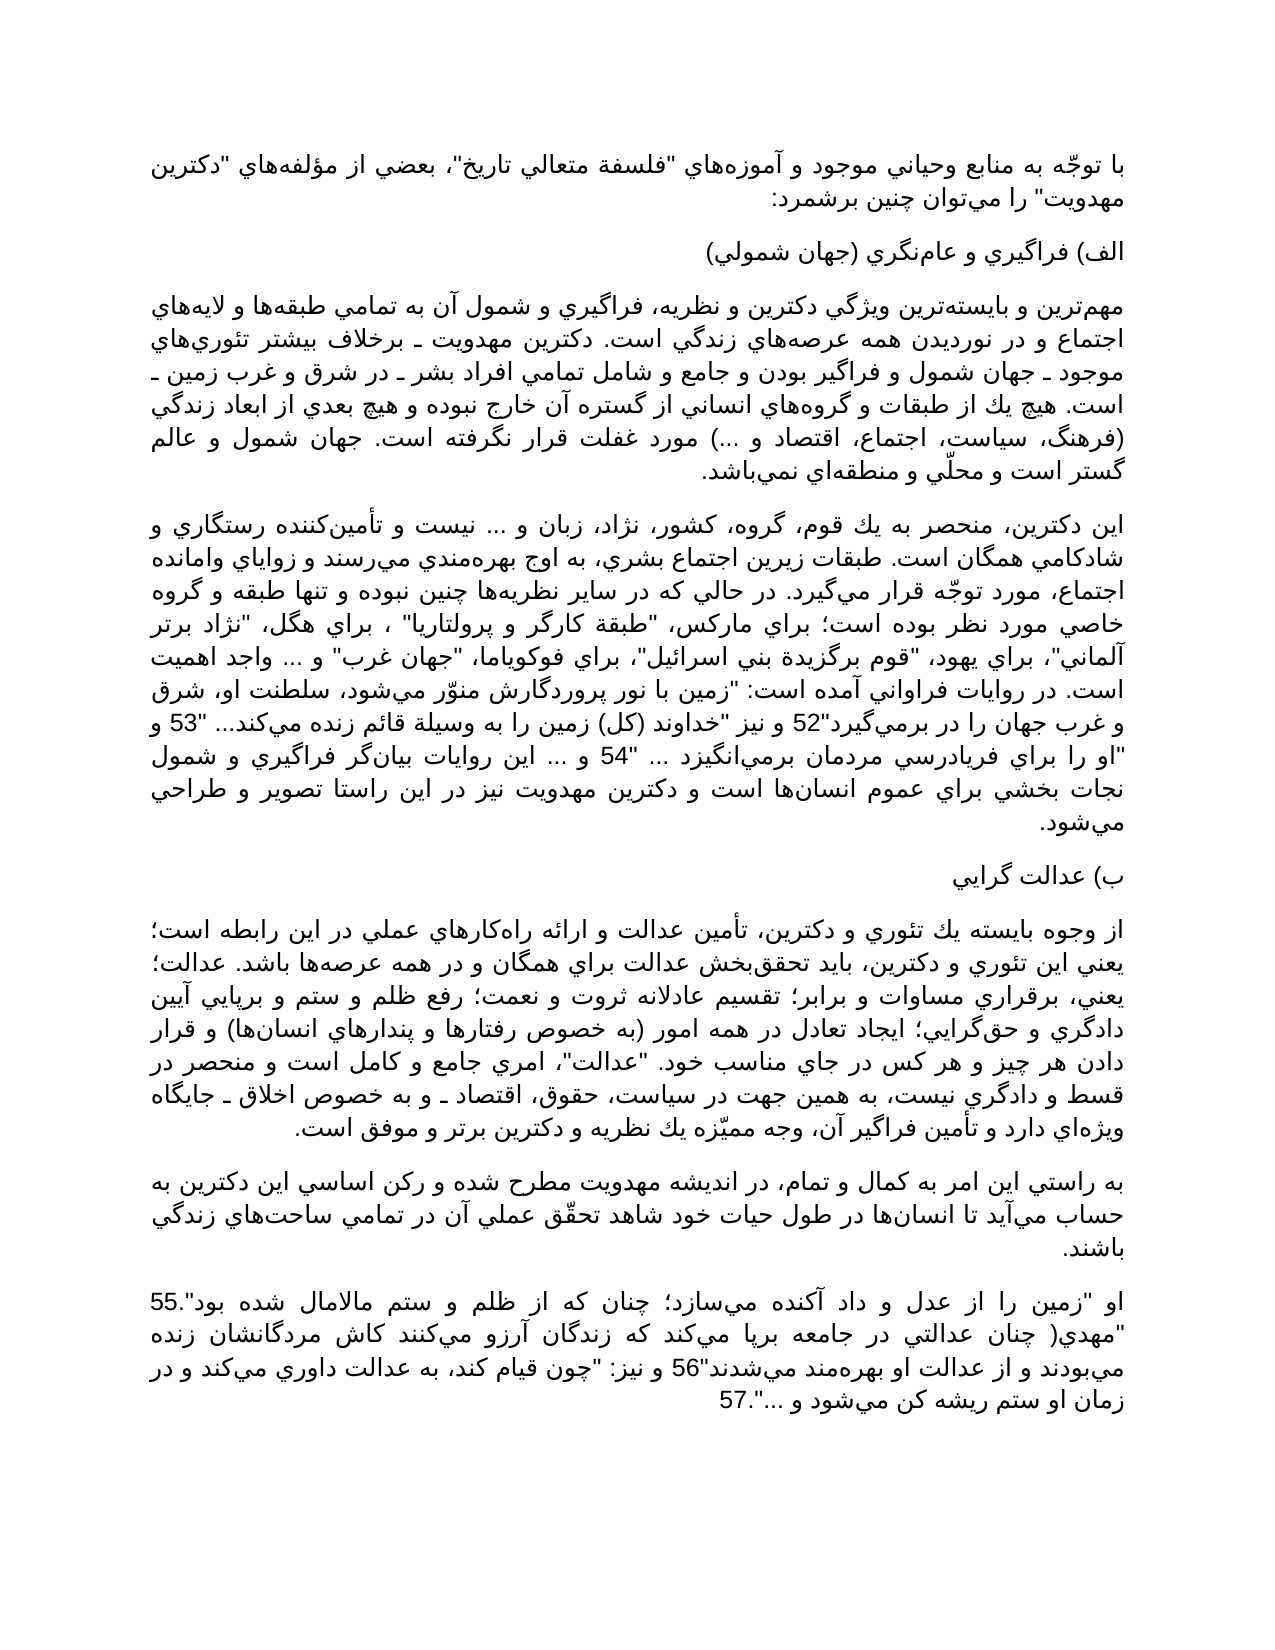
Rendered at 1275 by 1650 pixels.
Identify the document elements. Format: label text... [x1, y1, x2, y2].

text از وجوه بايسته يك تئوري و دكترين، تأمين عدالت و ارائه راه‌كارهاي عملي در اين رابطه است؛ يعني اين تئوري و دكترين، بايد تحقق‌بخش عدالت براي همگان و در همه عرصه‌ها باشد. عدالت؛ يعني، برقراري مساوات و برابر؛ تقسيم عادلانه ثروت و نعمت؛ رفع ظلم و ستم و برپايي آيين دادگري و حق‌گرايي؛ ايجاد تعادل در همه امور (به خصوص رفتارها و پندارهاي انسان‌ها) و قرار دادن هر چيز و هر كس در جاي مناسب خود. "عدالت"، امري جامع و كامل است و منحصر در قسط و دادگري نيست، به همين جهت در سياست، حقوق، اقتصاد‌ ـ و به خصوص اخلاق ـ جايگاه ويژه‌اي دارد و تأمين فراگير آن، وجه مميّزه يك نظريه و دكترين برتر و موفق است. [150, 914, 1125, 1141]
text مهم‌ترين و بايسته‌ترين ويژگي دكترين و نظريه، فراگيري و شمول آن به تمامي طبقه‌ها و لايه‌هاي اجتماع و در نورديدن همه عرصه‌هاي زندگي است. دكترين مهدويت ـ برخلاف بيشتر تئوري‌هاي موجود ـ جهان شمول و فراگير بودن و جامع و شامل تمامي افراد بشر ـ در شرق و غرب زمين ـ است. هيچ يك از طبقات و گروه‌هاي انساني از گستره آن خارج نبوده و هيچ بعدي از ابعاد زندگي (فرهنگ، سياست، اجتماع،‌ اقتصاد و ...) مورد غفلت قرار نگرفته است. جهان شمول و عالم گستر است و محلّي و منطقه‌اي نمي‌باشد. [150, 291, 1125, 484]
text اين دكترين، منحصر به يك قوم، گروه، كشور، نژاد، زبان و ... نيست و تأمين‌كننده رستگاري و شادكامي همگان است. طبقات زيرين اجتماع بشري، به اوج بهره‌مندي مي‌رسند و زواياي وامانده اجتماع، مورد توجّه قرار مي‌گيرد. در حالي كه در ساير نظريه‌ها چنين نبوده و تنها طبقه و گروه خاصي مورد نظر بوده است؛ براي ماركس، "طبقة كارگر و پرولتاريا" ، براي هگل، "نژاد برتر آلماني"، براي يهود، "قوم برگزيدة بني اسرائيل"، ‌براي فوكوياما، "جهان غرب" و ... واجد اهميت است. در روايات فراواني آمده است: "زمين با نور پروردگارش منوّر مي‌شود، سلطنت او، شرق و غرب جهان را در برمي‌گيرد"52 و نيز "خداوند (كل) زمين را به وسيلة قائم زنده مي‌كند... "53 و "‌او را براي فريادرسي مردمان برمي‌انگيزد ... "54 و ... اين روايات بيان‌گر فراگيري و شمول نجات‌ بخشي براي عموم انسان‌ها است و دكترين مهدويت نيز در اين راستا تصوير و طراحي مي‌شود. [150, 510, 1125, 836]
text او "زمين را از عدل و داد آكنده مي‌سازد؛ چنان كه از ظلم و ستم مالامال شده بود".55 "مهدي( چنان عدالتي در جامعه برپا مي‌كند كه زندگان آرزو مي‌كنند كاش مردگانشان زنده مي‌بودند و از عدالت او بهره‌مند مي‌شدند"56 و نيز: "چون قيام كند، به عدالت داوري مي‌كند و در زمان او ستم ريشه كن مي‌شود و ...".57 [150, 1286, 1125, 1414]
text الف) فراگيري و عام‌نگري (جهان شمولي) [150, 237, 1125, 266]
text به راستي اين امر به كمال و تمام، در انديشه مهدويت مطرح شده و ركن اساسي اين دكترين به حساب مي‌آيد تا انسان‌ها در طول حيات خود ‌شاهد تحقّق عملي آن در تمامي ساحت‌هاي زندگي باشند. [150, 1167, 1125, 1261]
text با توجّه به منابع وحياني موجود و آموزه‌هاي "فلسفة متعالي تاريخ"، بعضي از مؤلفه‌هاي "دكترين مهدويت" را مي‌توان چنين برشمرد: [150, 150, 1125, 212]
text ب) عدالت گرايي [150, 861, 1125, 889]
